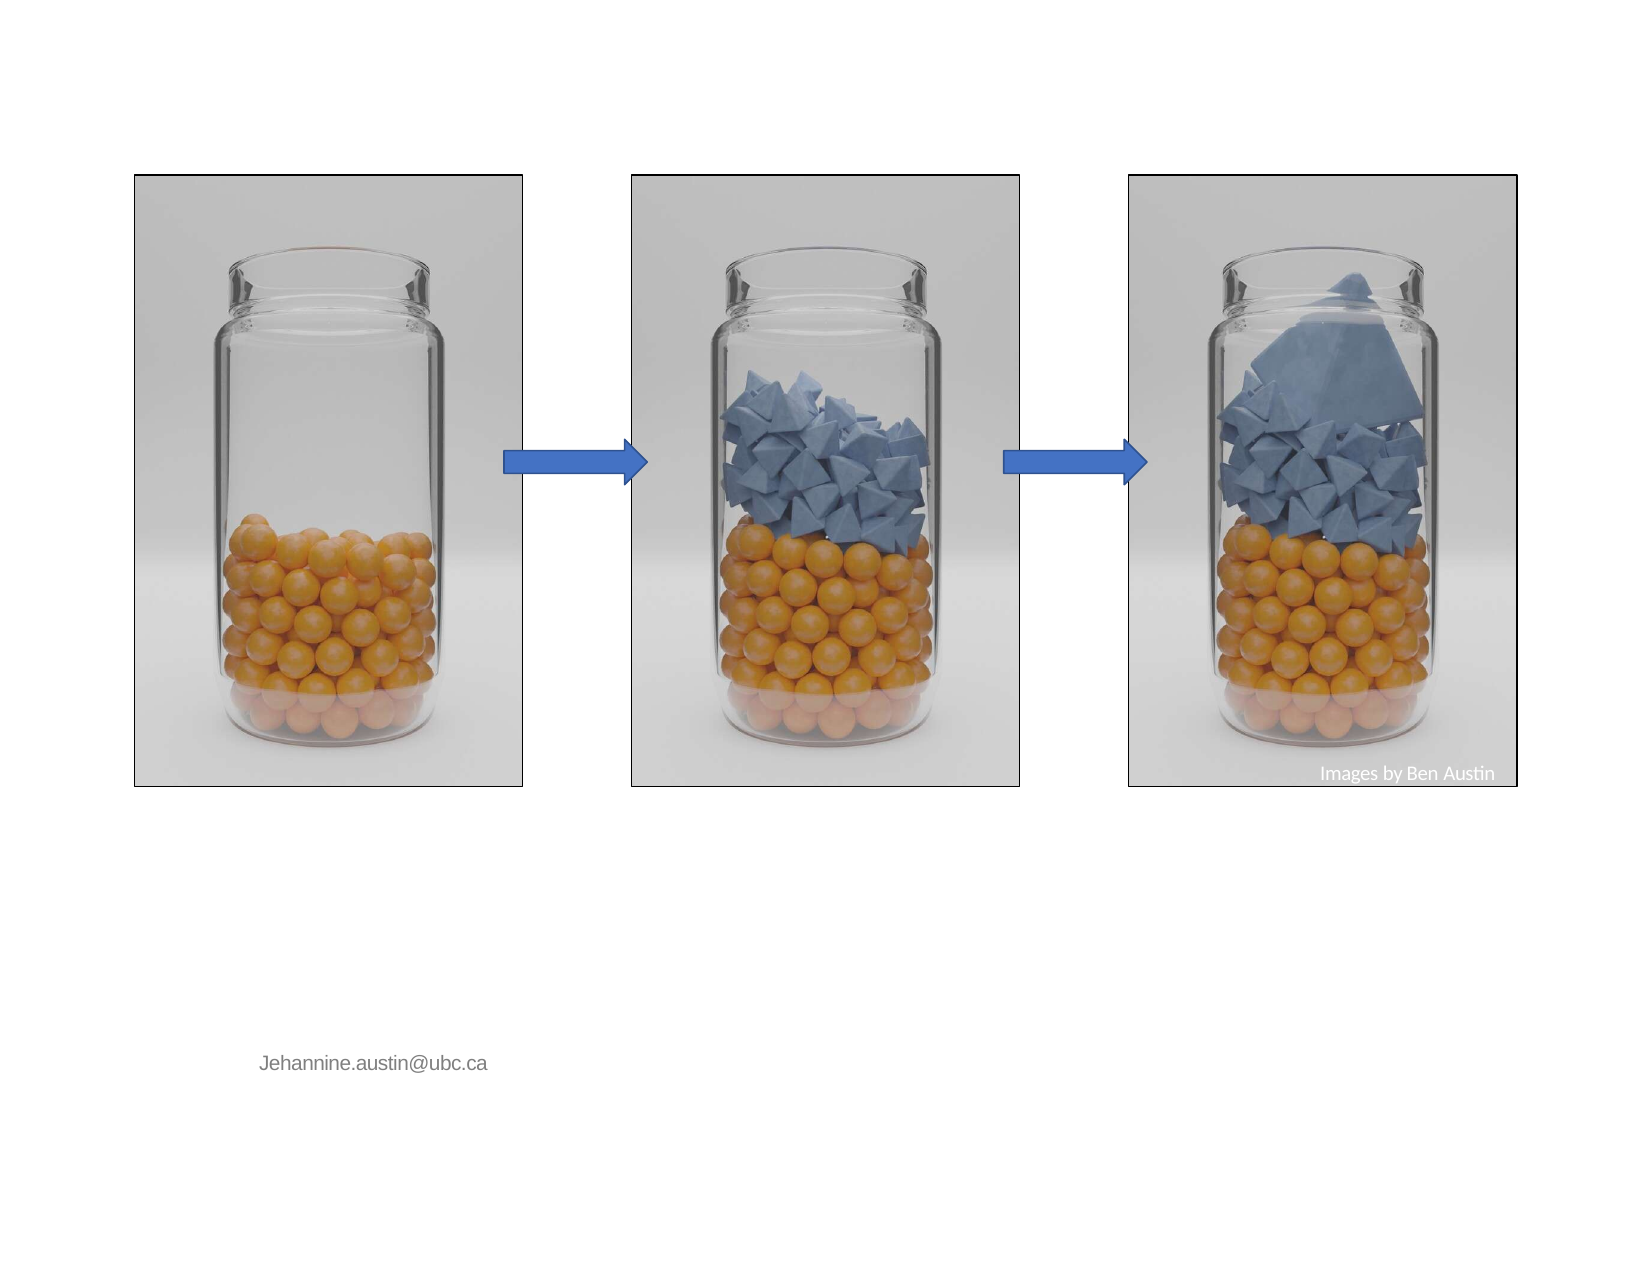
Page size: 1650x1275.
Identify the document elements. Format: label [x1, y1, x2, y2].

picture [632, 176, 1019, 786]
picture [1129, 176, 1516, 786]
picture [135, 176, 522, 786]
